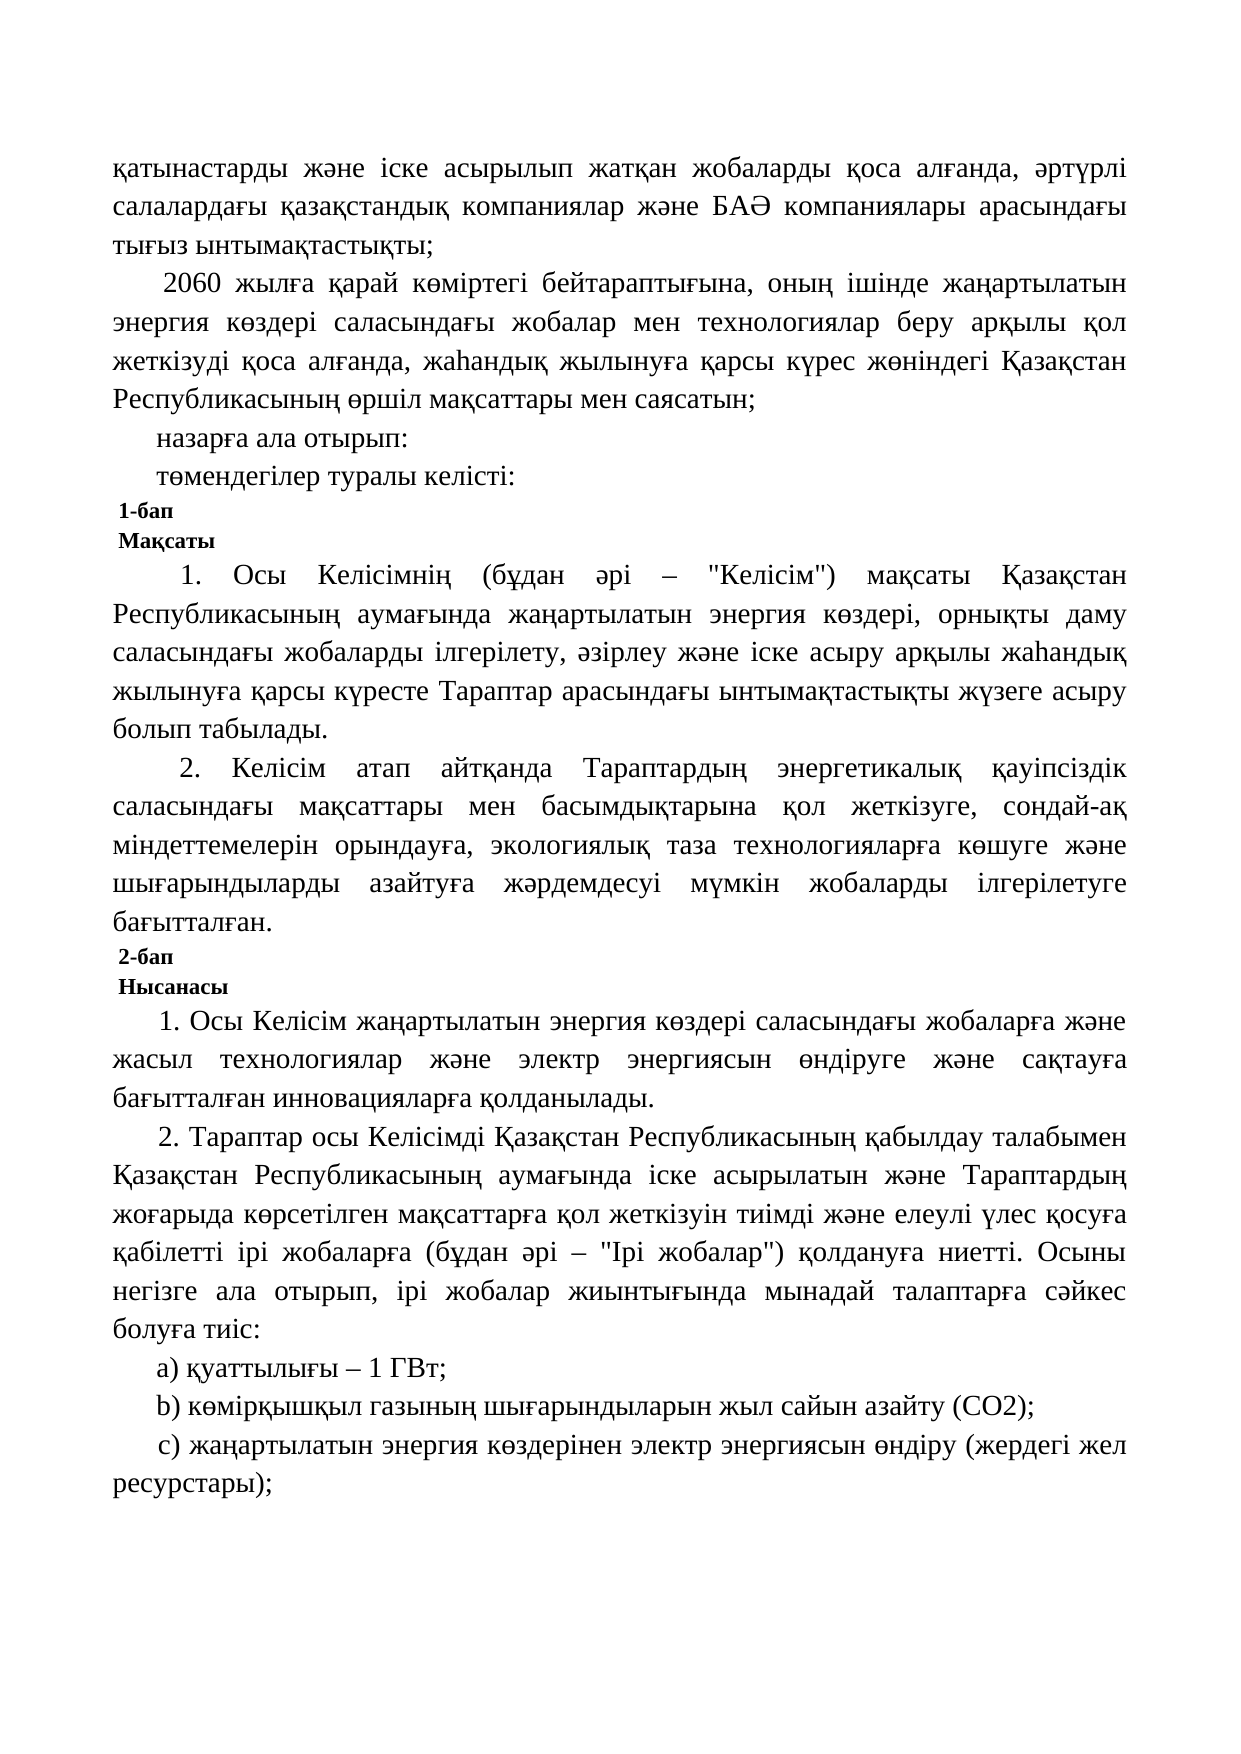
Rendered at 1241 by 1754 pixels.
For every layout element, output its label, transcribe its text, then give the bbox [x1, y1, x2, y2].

text 2-бап [112, 943, 1128, 969]
text 1. Осы Келісім жаңартылатын энергия көздері саласындағы жобаларға және жасыл технологиялар және электр энергиясын өндіруге және сақтауға бағытталған инновацияларға қолданылады. [112, 1003, 1128, 1114]
text 2. Тараптар осы Келісімді Қазақстан Республикасының қабылдау талабымен Қазақстан Республикасының аумағында іске асырылатын және Тараптардың жоғарыда көрсетілген мақсаттарға қол жеткізуін тиімді және елеулі үлес қосуға қабілетті ірі жобаларға (бұдан әрі – "Ірі жобалар") қолдануға ниетті. Осыны негізге ала отырып, ірі жобалар жиынтығында мынадай талаптарға сәйкес болуға тиіс: [112, 1119, 1128, 1345]
text Нысанасы [112, 973, 1128, 999]
text 1-бап [112, 497, 1128, 523]
text 1. Осы Келісімнің (бұдан әрі – "Келісім") мақсаты Қазақстан Республикасының аумағында жаңартылатын энергия көздері, орнықты даму саласындағы жобаларды ілгерілету, әзірлеу және іске асыру арқылы жаһандық жылынуға қарсы күресте Тараптар арасындағы ынтымақтастықты жүзеге асыру болып табылады. [112, 557, 1128, 745]
text назарға ала отырып: [112, 420, 1128, 453]
text a) қуаттылығы – 1 ГВт; [112, 1350, 1128, 1383]
text c) жаңартылатын энергия көздерінен электр энергиясын өндіру (жердегі жел ресурстары); [112, 1427, 1128, 1499]
text төмендегілер туралы келісті: [112, 458, 1128, 492]
text Мақсаты [112, 527, 1128, 553]
text 2. Келісім атап айтқанда Тараптардың энергетикалық қауіпсіздік саласындағы мақсаттары мен басымдықтарына қол жеткізуге, сондай-ақ міндеттемелерін орындауға, экологиялық таза технологияларға көшуге және шығарындыларды азайтуға жәрдемдесуі мүмкін жобаларды ілгерілетуге бағытталған. [112, 750, 1128, 938]
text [112, 150, 1128, 261]
text 2060 жылға қарай көміртегі бейтараптығына, оның ішінде жаңартылатын энергия көздері саласындағы жобалар мен технологиялар беру арқылы қол жеткізуді қоса алғанда, жаһандық жылынуға қарсы күрес жөніндегі Қазақстан Республикасының өршіл мақсаттары мен саясатын; [112, 266, 1128, 415]
text b) көмірқышқыл газының шығарындыларын жыл сайын азайту (CO2); [112, 1388, 1128, 1422]
